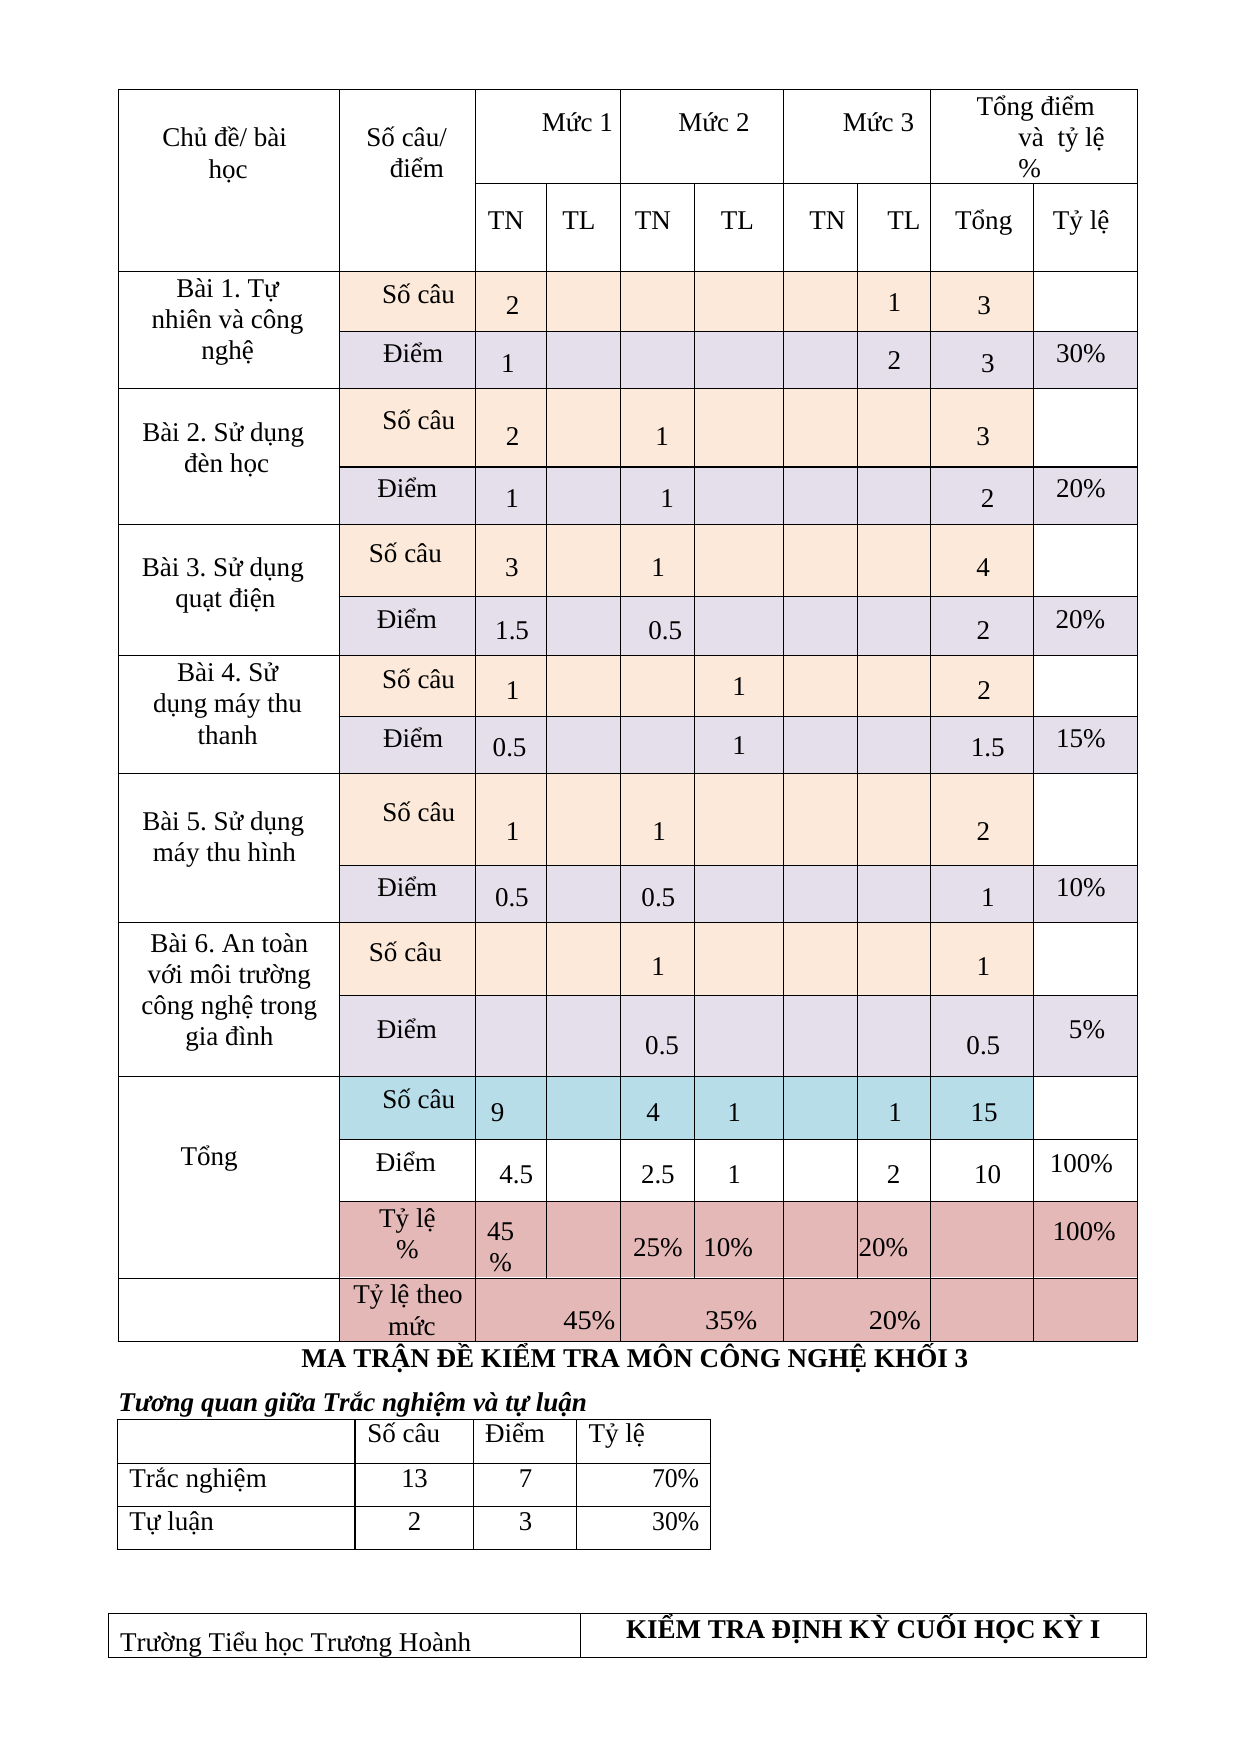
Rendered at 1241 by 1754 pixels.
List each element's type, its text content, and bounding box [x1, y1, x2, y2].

table_cell Bài 4. Sử dụng máy thu thanh [119, 656, 339, 773]
table_cell Tổng [119, 1077, 339, 1277]
table_cell [547, 656, 620, 716]
table_cell [1034, 525, 1137, 596]
table_cell [784, 597, 857, 655]
table_cell [784, 996, 857, 1076]
table_cell [784, 272, 857, 331]
table_cell 3 [931, 389, 1033, 466]
table_cell Điểm [340, 332, 475, 388]
table_cell [695, 468, 783, 524]
table_header Mức 2 [621, 90, 783, 183]
table_cell [119, 1279, 339, 1341]
table_cell [858, 923, 930, 995]
table_cell 1 [476, 656, 546, 716]
table_cell Bài 1. Tự nhiên và công nghệ [119, 272, 339, 388]
table_cell Tổng [931, 184, 1033, 271]
table_cell TL [858, 184, 930, 271]
table_cell [547, 332, 620, 388]
table_cell [1034, 1077, 1137, 1139]
table_cell [547, 717, 620, 773]
table_cell [695, 923, 783, 995]
table_cell 4 [931, 525, 1033, 596]
table_cell [1034, 389, 1137, 466]
table_cell 9 [476, 1077, 546, 1139]
table_cell Tỷ lệ [1034, 184, 1137, 271]
table_cell 0.5 [621, 996, 694, 1076]
table_cell TN [784, 184, 857, 271]
table_header [118, 1420, 354, 1463]
table_cell [695, 774, 783, 865]
table_cell [695, 389, 783, 466]
table_cell 0.5 [476, 717, 546, 773]
table_cell [695, 597, 783, 655]
table_cell [931, 1279, 1033, 1341]
table_cell 1 [621, 468, 694, 524]
table_cell [476, 996, 546, 1076]
table_cell 1.5 [931, 717, 1033, 773]
table_cell 1 [695, 717, 783, 773]
table_cell 2 [931, 597, 1033, 655]
table_cell [547, 1077, 620, 1139]
table_cell 2.5 [621, 1140, 694, 1201]
table_cell Bài 3. Sử dụng quạt điện [119, 525, 339, 655]
table_cell [858, 774, 930, 865]
table_cell 2 [931, 656, 1033, 716]
table_cell Bài 2. Sử dụng đèn học [119, 389, 339, 524]
table_cell [858, 866, 930, 922]
table_cell [1034, 1279, 1137, 1341]
table_cell 2 [931, 468, 1033, 524]
table_header Điểm [474, 1420, 576, 1463]
table_cell Trắc nghiệm [118, 1464, 354, 1506]
table_cell [476, 923, 546, 995]
table_cell [784, 332, 857, 388]
table_cell 45% [476, 1279, 620, 1341]
table_cell [1034, 272, 1137, 331]
table_cell Tỷ lệ theo mức [340, 1279, 475, 1341]
table_cell [547, 525, 620, 596]
table_cell 20% [784, 1279, 930, 1341]
table_cell 1 [695, 1077, 783, 1139]
table_cell [931, 1202, 1033, 1277]
table_cell 0.5 [621, 866, 694, 922]
table_cell Tỷ lệ % [340, 1202, 475, 1277]
table_cell [1034, 923, 1137, 995]
table_cell 1 [931, 923, 1033, 995]
table_cell 1 [476, 774, 546, 865]
table_cell 2 [931, 774, 1033, 865]
table_cell [547, 1202, 620, 1277]
table_cell 7 [474, 1464, 576, 1506]
table_cell [621, 656, 694, 716]
table_cell [695, 525, 783, 596]
table_cell 3 [474, 1507, 576, 1549]
table_header Tổng điểm và tỷ lệ % [931, 90, 1137, 183]
table_cell [695, 272, 783, 331]
table_cell Số câu [340, 923, 475, 995]
table_cell [547, 272, 620, 331]
table_cell [858, 656, 930, 716]
table_cell Điểm [340, 468, 475, 524]
table_header Mức 3 [784, 90, 930, 183]
table_cell 1 [621, 774, 694, 865]
table_cell [547, 866, 620, 922]
table_cell [547, 923, 620, 995]
table_cell [621, 717, 694, 773]
table_cell 13 [356, 1464, 473, 1506]
table_cell Điểm [340, 866, 475, 922]
table_cell Bài 5. Sử dụng máy thu hình [119, 774, 339, 922]
table_header Chủ đề/ bài học [119, 90, 339, 271]
table_cell [784, 1202, 857, 1277]
table_cell [784, 923, 857, 995]
table_cell 0.5 [931, 996, 1033, 1076]
table_cell 1 [476, 332, 546, 388]
table_cell 1 [621, 525, 694, 596]
table_cell 100% [1034, 1140, 1137, 1201]
table_cell 5% [1034, 996, 1137, 1076]
table_cell Điểm [340, 1140, 475, 1201]
table_cell Số câu [340, 656, 475, 716]
table_cell 1 [858, 1077, 930, 1139]
table_cell 2 [356, 1507, 473, 1549]
table_cell [547, 1140, 620, 1201]
table_cell 1 [621, 389, 694, 466]
table_cell 1 [695, 1140, 783, 1201]
table_cell 4 [621, 1077, 694, 1139]
table_cell 1 [621, 923, 694, 995]
table_cell 1 [695, 656, 783, 716]
table_cell [1034, 656, 1137, 716]
table_cell [784, 774, 857, 865]
table_cell Số câu [340, 525, 475, 596]
table_cell [858, 996, 930, 1076]
table_cell 70% [577, 1464, 710, 1506]
table_cell 1 [476, 468, 546, 524]
table_cell 0.5 [476, 866, 546, 922]
table_cell TN [476, 184, 546, 271]
table_cell 10 [931, 1140, 1033, 1201]
table_cell TL [547, 184, 620, 271]
table_cell 45% [476, 1202, 546, 1277]
table_cell 10% [1034, 866, 1137, 922]
table_cell 2 [858, 1140, 930, 1201]
table_cell 2 [476, 389, 546, 466]
table_cell 0.5 [621, 597, 694, 655]
table_cell [547, 996, 620, 1076]
table_cell 25% [621, 1202, 694, 1277]
table_cell [695, 866, 783, 922]
table_cell [621, 332, 694, 388]
table_cell [547, 774, 620, 865]
table_cell 3 [476, 525, 546, 596]
table_cell [784, 656, 857, 716]
table_cell 2 [476, 272, 546, 331]
table_cell 30% [1034, 332, 1137, 388]
table_cell Tự luận [118, 1507, 354, 1549]
table_cell [858, 525, 930, 596]
table_cell [784, 1140, 857, 1201]
table_cell Điểm [340, 996, 475, 1076]
table_cell [858, 468, 930, 524]
table_cell [784, 1077, 857, 1139]
table_cell TN [621, 184, 694, 271]
table_cell 1 [858, 272, 930, 331]
table_header Số câu [356, 1420, 473, 1463]
table_cell 35% [621, 1279, 783, 1341]
table_cell 20% [1034, 597, 1137, 655]
table_cell [784, 468, 857, 524]
table_cell Bài 6. An toàn với môi trường công nghệ trong gia đình [119, 923, 339, 1076]
table_cell 10% [695, 1202, 783, 1277]
table_header Mức 1 [476, 90, 620, 183]
table_cell 1.5 [476, 597, 546, 655]
table_cell 3 [931, 332, 1033, 388]
table_cell [695, 332, 783, 388]
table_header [581, 1614, 1146, 1657]
table_header Số câu/ điểm [340, 90, 475, 271]
table_cell Số câu [340, 1077, 475, 1139]
table_cell 4.5 [476, 1140, 546, 1201]
table_cell Điểm [340, 597, 475, 655]
table_header Tỷ lệ [577, 1420, 710, 1463]
table_cell [784, 866, 857, 922]
table_cell TL [695, 184, 783, 271]
table_cell 1 [931, 866, 1033, 922]
table_cell Số câu [340, 774, 475, 865]
table_cell [695, 996, 783, 1076]
table_cell 100% [1034, 1202, 1137, 1277]
table_cell 2 [858, 332, 930, 388]
table_cell 30% [577, 1507, 710, 1549]
table_cell [547, 597, 620, 655]
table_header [109, 1614, 580, 1657]
text MA TRẬN ĐỀ KIỂM TRA MÔN CÔNG NGHỆ KHỐI 3 [118, 1342, 1152, 1373]
table_cell [784, 717, 857, 773]
table_cell [858, 597, 930, 655]
table_cell 20% [858, 1202, 930, 1277]
table_cell [547, 468, 620, 524]
table_cell 15 [931, 1077, 1033, 1139]
table_cell [784, 389, 857, 466]
table_cell [858, 389, 930, 466]
table_cell [1034, 774, 1137, 865]
table_cell Điểm [340, 717, 475, 773]
table_cell Số câu [340, 272, 475, 331]
table_cell 15% [1034, 717, 1137, 773]
table_cell 20% [1034, 468, 1137, 524]
text Tương quan giữa Trắc nghiệm và tự luận [118, 1386, 1152, 1418]
table_cell Số câu [340, 389, 475, 466]
table_cell [621, 272, 694, 331]
table_cell 3 [931, 272, 1033, 331]
table_cell [858, 717, 930, 773]
table_cell [784, 525, 857, 596]
table_cell [547, 389, 620, 466]
